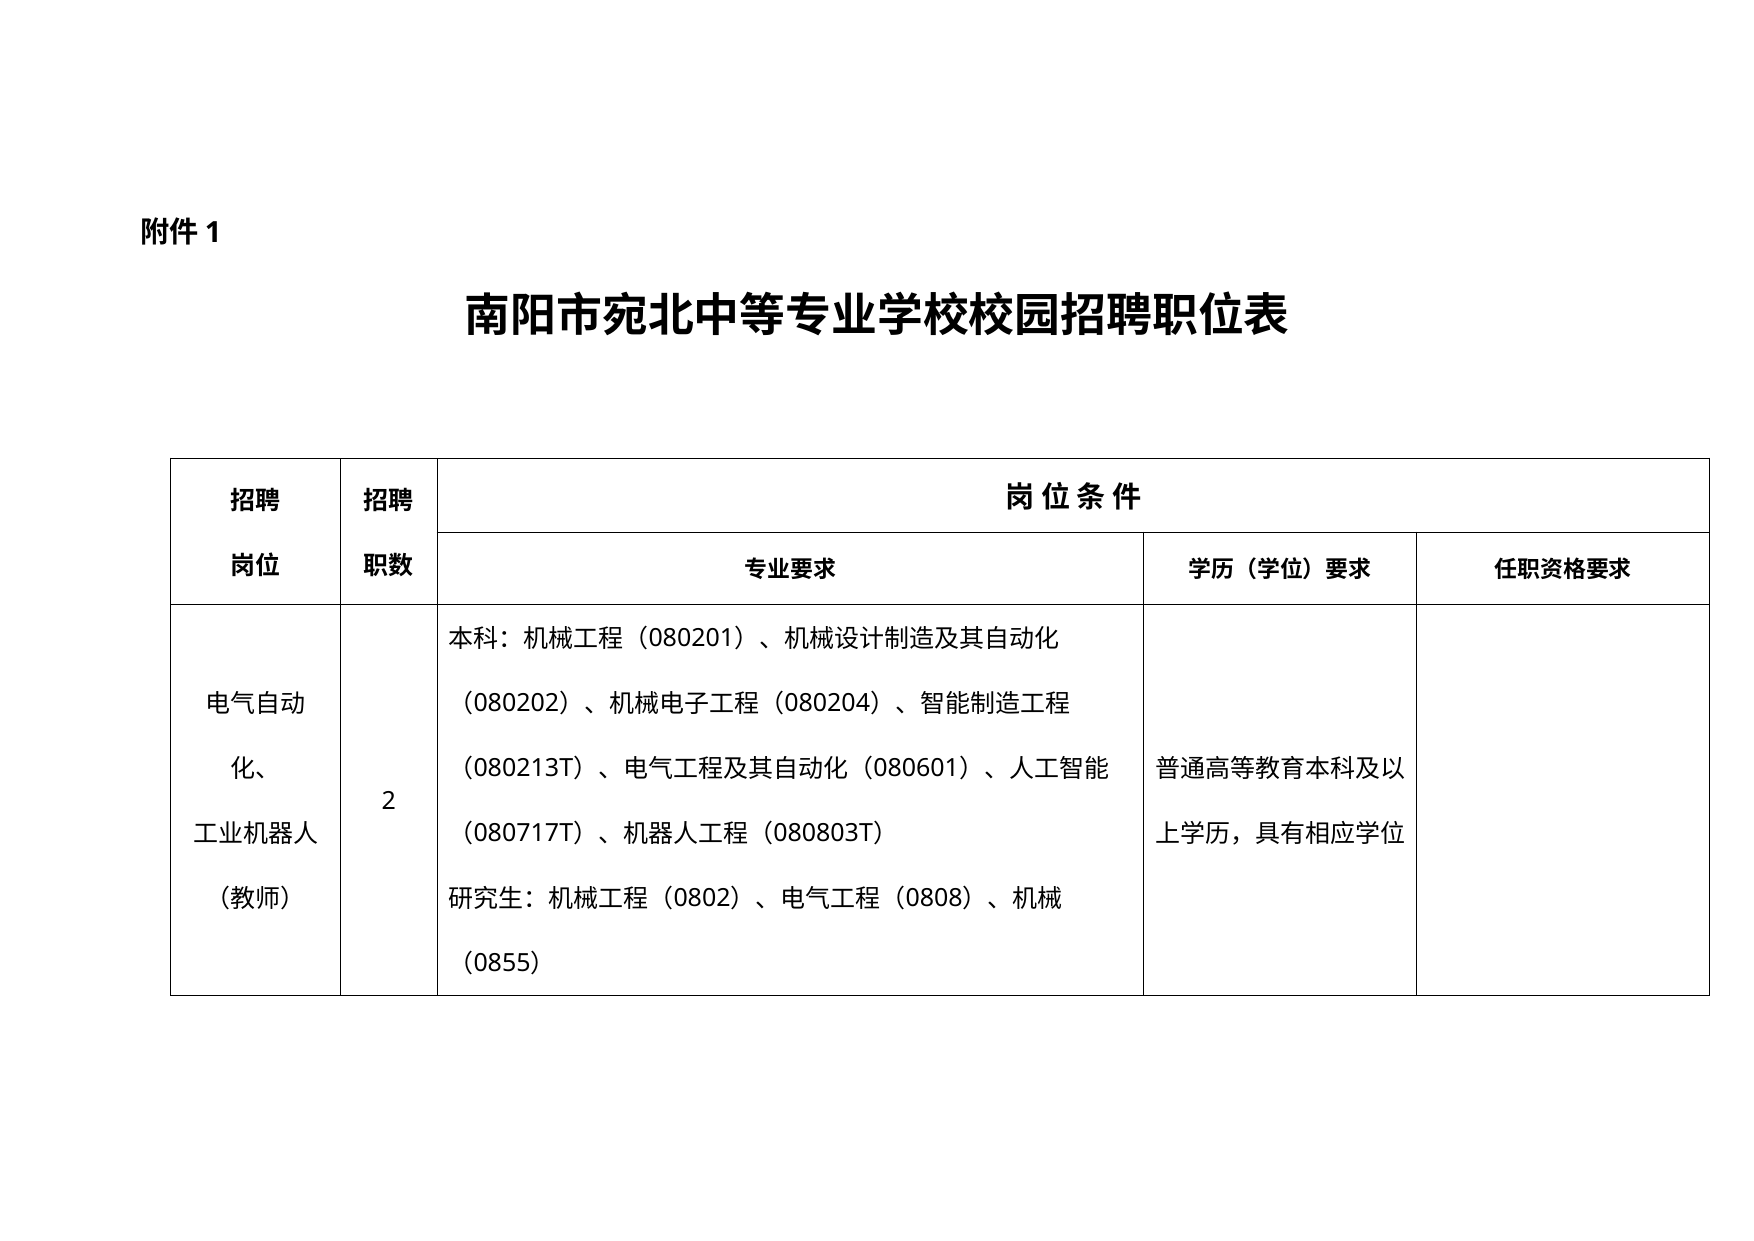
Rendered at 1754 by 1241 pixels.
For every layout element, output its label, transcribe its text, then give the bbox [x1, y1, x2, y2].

table_cell [1417, 605, 1709, 994]
table_header 招聘 岗位 [171, 459, 340, 603]
table_cell 任职资格要求 [1417, 533, 1709, 603]
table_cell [1144, 605, 1416, 994]
table_cell 2 [341, 605, 437, 994]
table_cell 专业要求 [438, 533, 1143, 603]
table_header 招聘 职数 [341, 459, 437, 603]
table_header 岗 位 条 件 [438, 459, 1709, 532]
table_cell 学历（学位）要求 [1144, 533, 1416, 603]
table_cell 本科：机械工程（080201）、机械设计制造及其自动化（080202）、机械电子工程（080204）、智能制造工程（080213T）、电气工程及其自动化（080601）、人工智能（080717T）、机器人工程（080803T） 研究生：机械工程（0802）、电气工程（0808）、机械（0855） [438, 605, 1143, 994]
text 南阳市宛北中等专业学校校园招聘职位表 [150, 263, 1604, 360]
table_cell 电气自动化、 工业机器人（教师） [171, 605, 340, 994]
table_header 附件1 [129, 198, 1688, 263]
